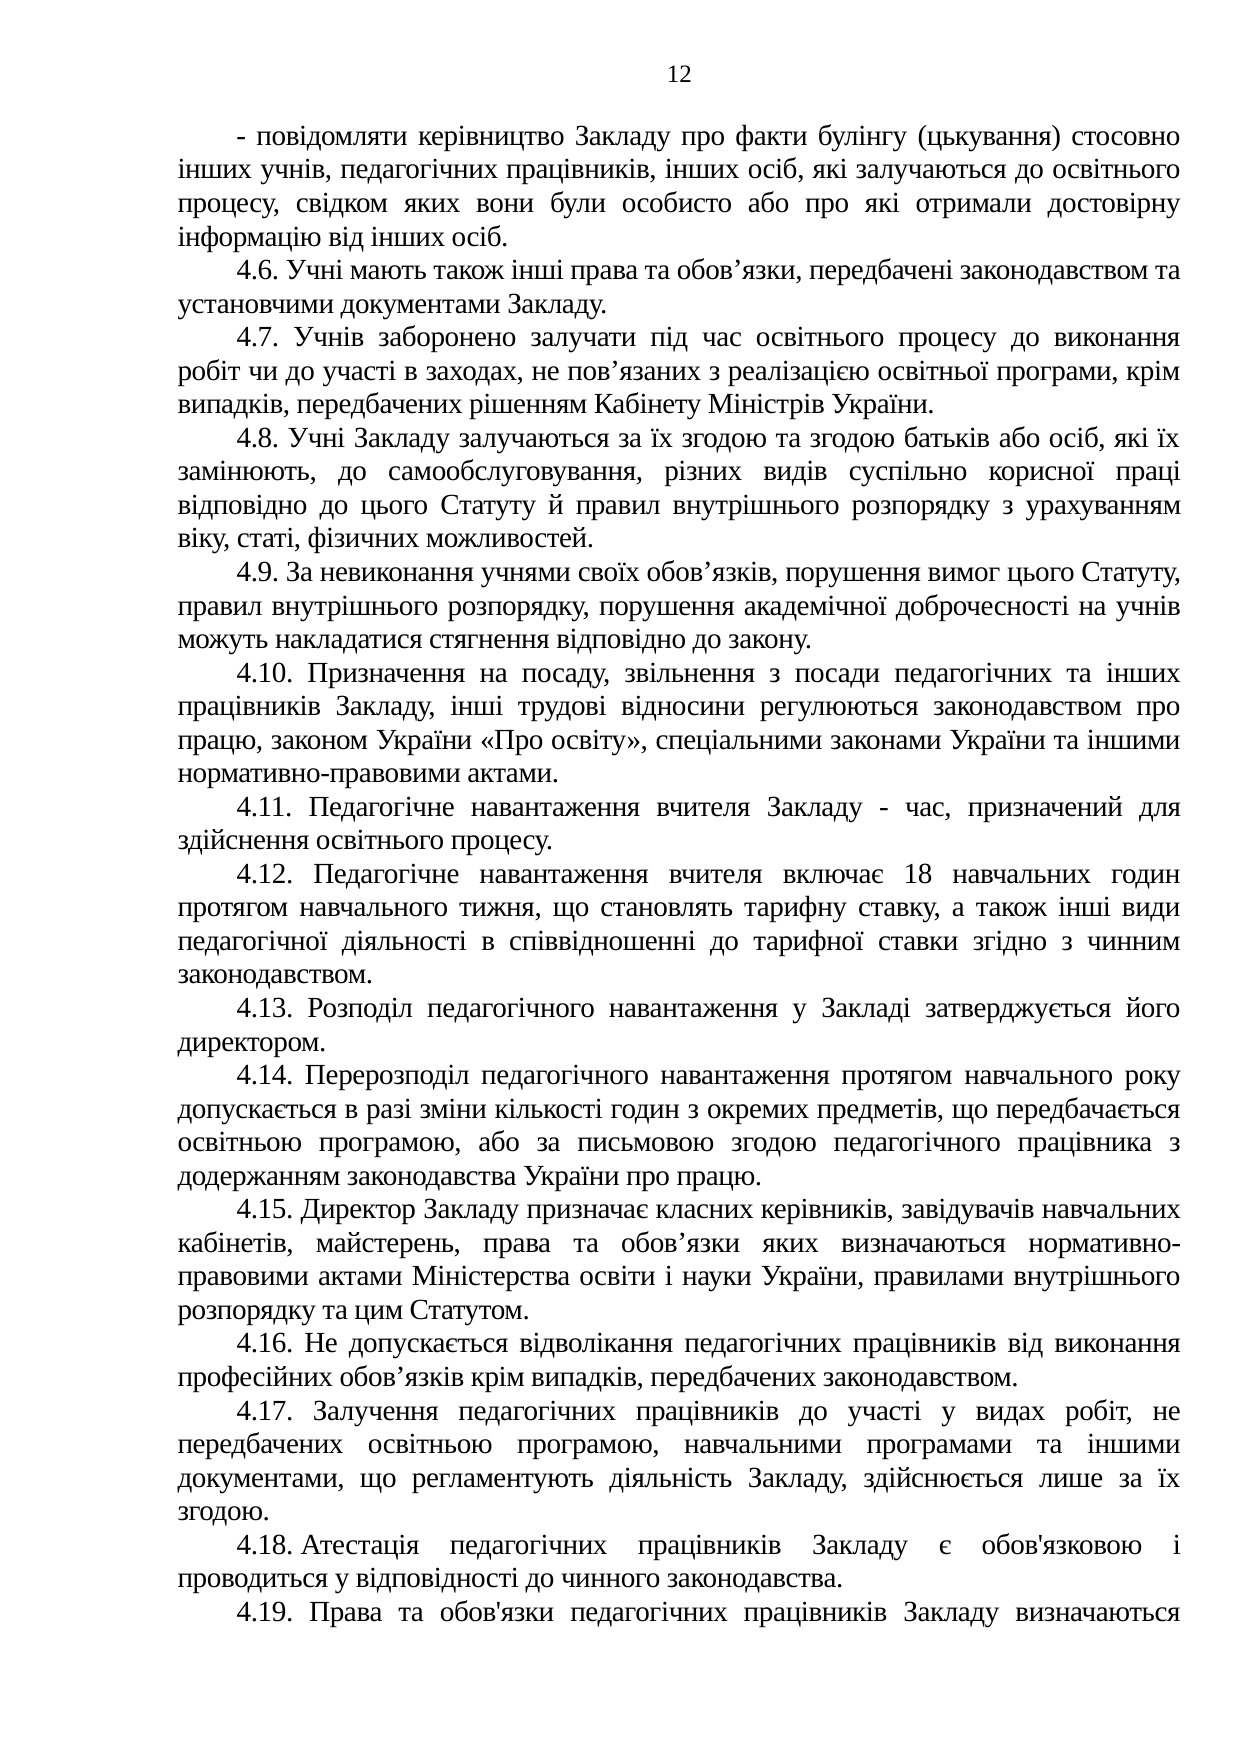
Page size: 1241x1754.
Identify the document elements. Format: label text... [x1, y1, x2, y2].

text 4.9. За невиконання учнями своїх обов’язків, порушення вимог цього Статуту, правил внутрішнього розпорядку, порушення академічної доброчесності на учнів можуть накладатися стягнення відповідно до закону. [177, 554, 1181, 655]
text 4.17. Залучення педагогічних працівників до участі у видах робіт, не передбачених освітньою програмою, навчальними програмами та іншими документами, що регламентують діяльність Закладу, здійснюється лише за їх згодою. [177, 1393, 1181, 1527]
text 4.7. Учнів заборонено залучати під час освітнього процесу до виконання робіт чи до участі в заходах, не пов’язаних з реалізацією освітньої програми, крім випадків, передбачених рішенням Кабінету Міністрів України. [177, 319, 1181, 420]
text 4.8. Учні Закладу залучаються за їх згодою та згодою батьків або осіб, які їх замінюють, до самообслуговування, різних видів суспільно корисної праці відповідно до цього Статуту й правил внутрішнього розпорядку з урахуванням віку, статі, фізичних можливостей. [177, 420, 1181, 554]
text 4.14. Перерозподіл педагогічного навантаження протягом навчального року допускається в разі зміни кількості годин з окремих предметів, що передбачається освітньою програмою, або за письмовою згодою педагогічного працівника з додержанням законодавства України про працю. [177, 1057, 1181, 1191]
text 4.6. Учні мають також інші права та обов’язки, передбачені законодавством та установчими документами Закладу. [177, 252, 1181, 319]
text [177, 1594, 1181, 1627]
text 4.11. Педагогічне навантаження вчителя Закладу - час, призначений для здійснення освітнього процесу. [177, 789, 1181, 856]
text 4.12. Педагогічне навантаження вчителя включає 18 навчальних годин протягом навчального тижня, що становлять тарифну ставку, а також інші види педагогічної діяльності в співвідношенні до тарифної ставки згідно з чинним законодавством. [177, 856, 1181, 990]
text 4.18. Атестація педагогічних працівників Закладу є обов'язковою і проводиться у відповідності до чинного законодавства. [177, 1527, 1181, 1594]
text 4.15. Директор Закладу призначає класних керівників, завідувачів навчальних кабінетів, майстерень, права та обов’язки яких визначаються нормативно-правовими актами Міністерства освіти і науки України, правилами внутрішнього розпорядку та цим Статутом. [177, 1191, 1181, 1326]
text 4.10. Призначення на посаду, звільнення з посади педагогічних та інших працівників Закладу, інші трудові відносини регулюються законодавством про працю, законом України «Про освіту», спеціальними законами України та іншими нормативно-правовими актами. [177, 655, 1181, 789]
text - повідомляти керівництво Закладу про факти булінгу (цькування) стосовно інших учнів, педагогічних працівників, інших осіб, які залучаються до освітнього процесу, свідком яких вони були особисто або про які отримали достовірну інформацію від інших осіб. [177, 118, 1181, 252]
text 4.16. Не допускається відволікання педагогічних працівників від виконання професійних обов’язків крім випадків, передбачених законодавством. [177, 1326, 1181, 1393]
text 4.13. Розподіл педагогічного навантаження у Закладі затверджується його директором. [177, 990, 1181, 1057]
